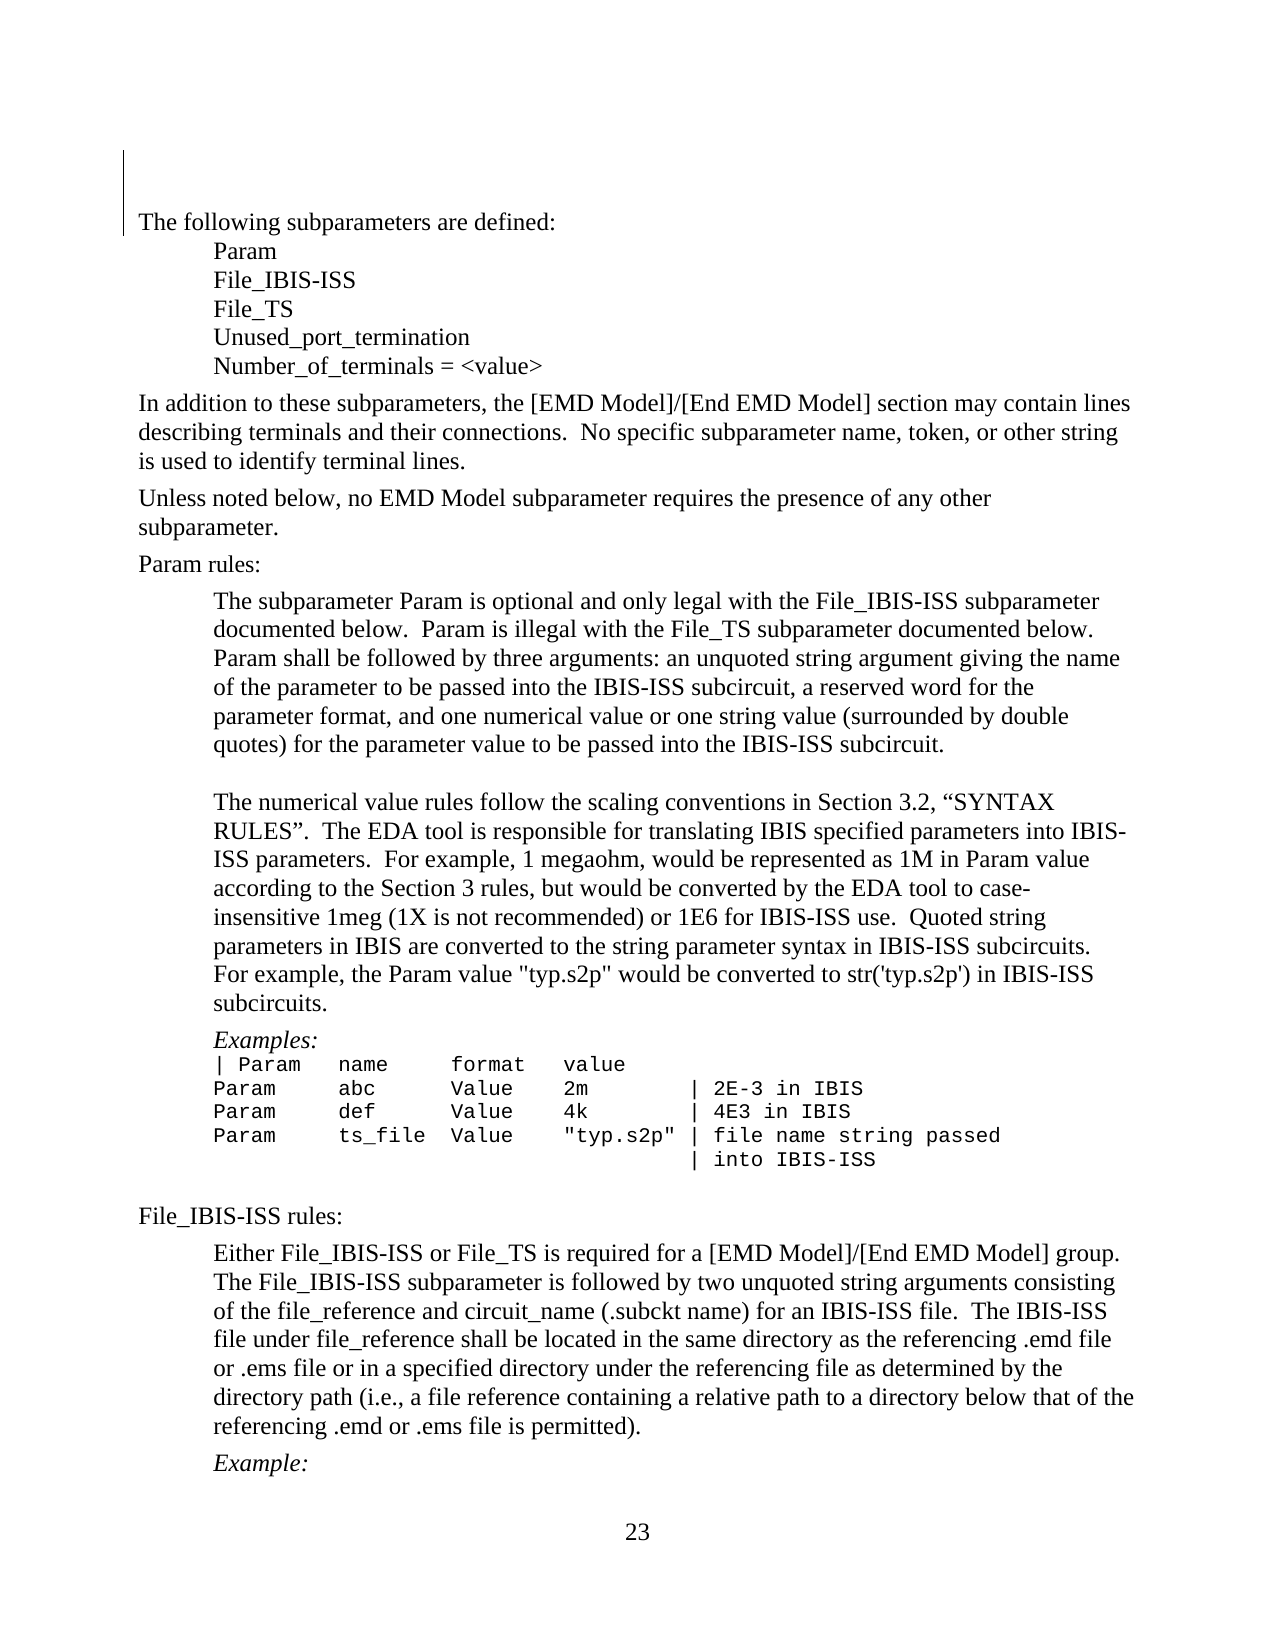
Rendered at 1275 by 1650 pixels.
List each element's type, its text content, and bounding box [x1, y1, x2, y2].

text Unless noted below, no EMD Model subparameter requires the presence of any other subparameter. [138, 483, 1137, 540]
text Param abc Value 2m | 2E-3 in IBIS [213, 1078, 1137, 1101]
text Number_of_terminals = <value> [138, 351, 1137, 380]
text Examples: [213, 1025, 1137, 1054]
text Either File_IBIS-ISS or File_TS is required for a [EMD Model]/[End EMD Model] group. The File_IBIS-ISS subparameter is followed by two unquoted string arguments consisting of the file_reference and circuit_name (.subckt name) for an IBIS-ISS file. The IBIS-ISS file under file_reference shall be located in the same directory as the referencing .emd file or .ems file or in a specified directory under the referencing file as determined by the directory path (i.e., a file reference containing a relative path to a directory below that of the referencing .emd or .ems file is permitted). [213, 1238, 1137, 1439]
text The following subparameters are defined: [138, 207, 1137, 236]
text Param rules: [138, 549, 1137, 577]
text Param [213, 236, 1137, 265]
text File_TS [213, 294, 1137, 322]
text | into IBIS-ISS [213, 1149, 1137, 1172]
text Param def Value 4k | 4E3 in IBIS [213, 1101, 1137, 1125]
text File_IBIS-ISS [213, 265, 1137, 294]
text The numerical value rules follow the scaling conventions in Section 3.2, “SYNTAX RULES”. The EDA tool is responsible for translating IBIS specified parameters into IBIS-ISS parameters. For example, 1 megaohm, would be represented as 1M in Param value according to the Section 3 rules, but would be converted by the EDA tool to case-insensitive 1meg (1X is not recommended) or 1E6 for IBIS-ISS use. Quoted string parameters in IBIS are converted to the string parameter syntax in IBIS-ISS subcircuits. For example, the Param value "typ.s2p" would be converted to str('typ.s2p') in IBIS-ISS subcircuits. [213, 787, 1137, 1017]
text Example: [213, 1448, 1137, 1477]
text In addition to these subparameters, the [EMD Model]/[End EMD Model] section may contain lines describing terminals and their connections. No specific subparameter name, token, or other string is used to identify terminal lines. [138, 388, 1137, 474]
text Param ts_file Value "typ.s2p" | file name string passed [213, 1125, 1137, 1149]
text Unused_port_termination [213, 322, 1137, 351]
text File_IBIS-ISS rules: [138, 1201, 1137, 1230]
text | Param name format value [213, 1054, 1137, 1078]
text The subparameter Param is optional and only legal with the File_IBIS-ISS subparameter documented below. Param is illegal with the File_TS subparameter documented below. Param shall be followed by three arguments: an unquoted string argument giving the name of the parameter to be passed into the IBIS-ISS subcircuit, a reserved word for the parameter format, and one numerical value or one string value (surrounded by double quotes) for the parameter value to be passed into the IBIS-ISS subcircuit. [213, 586, 1137, 758]
